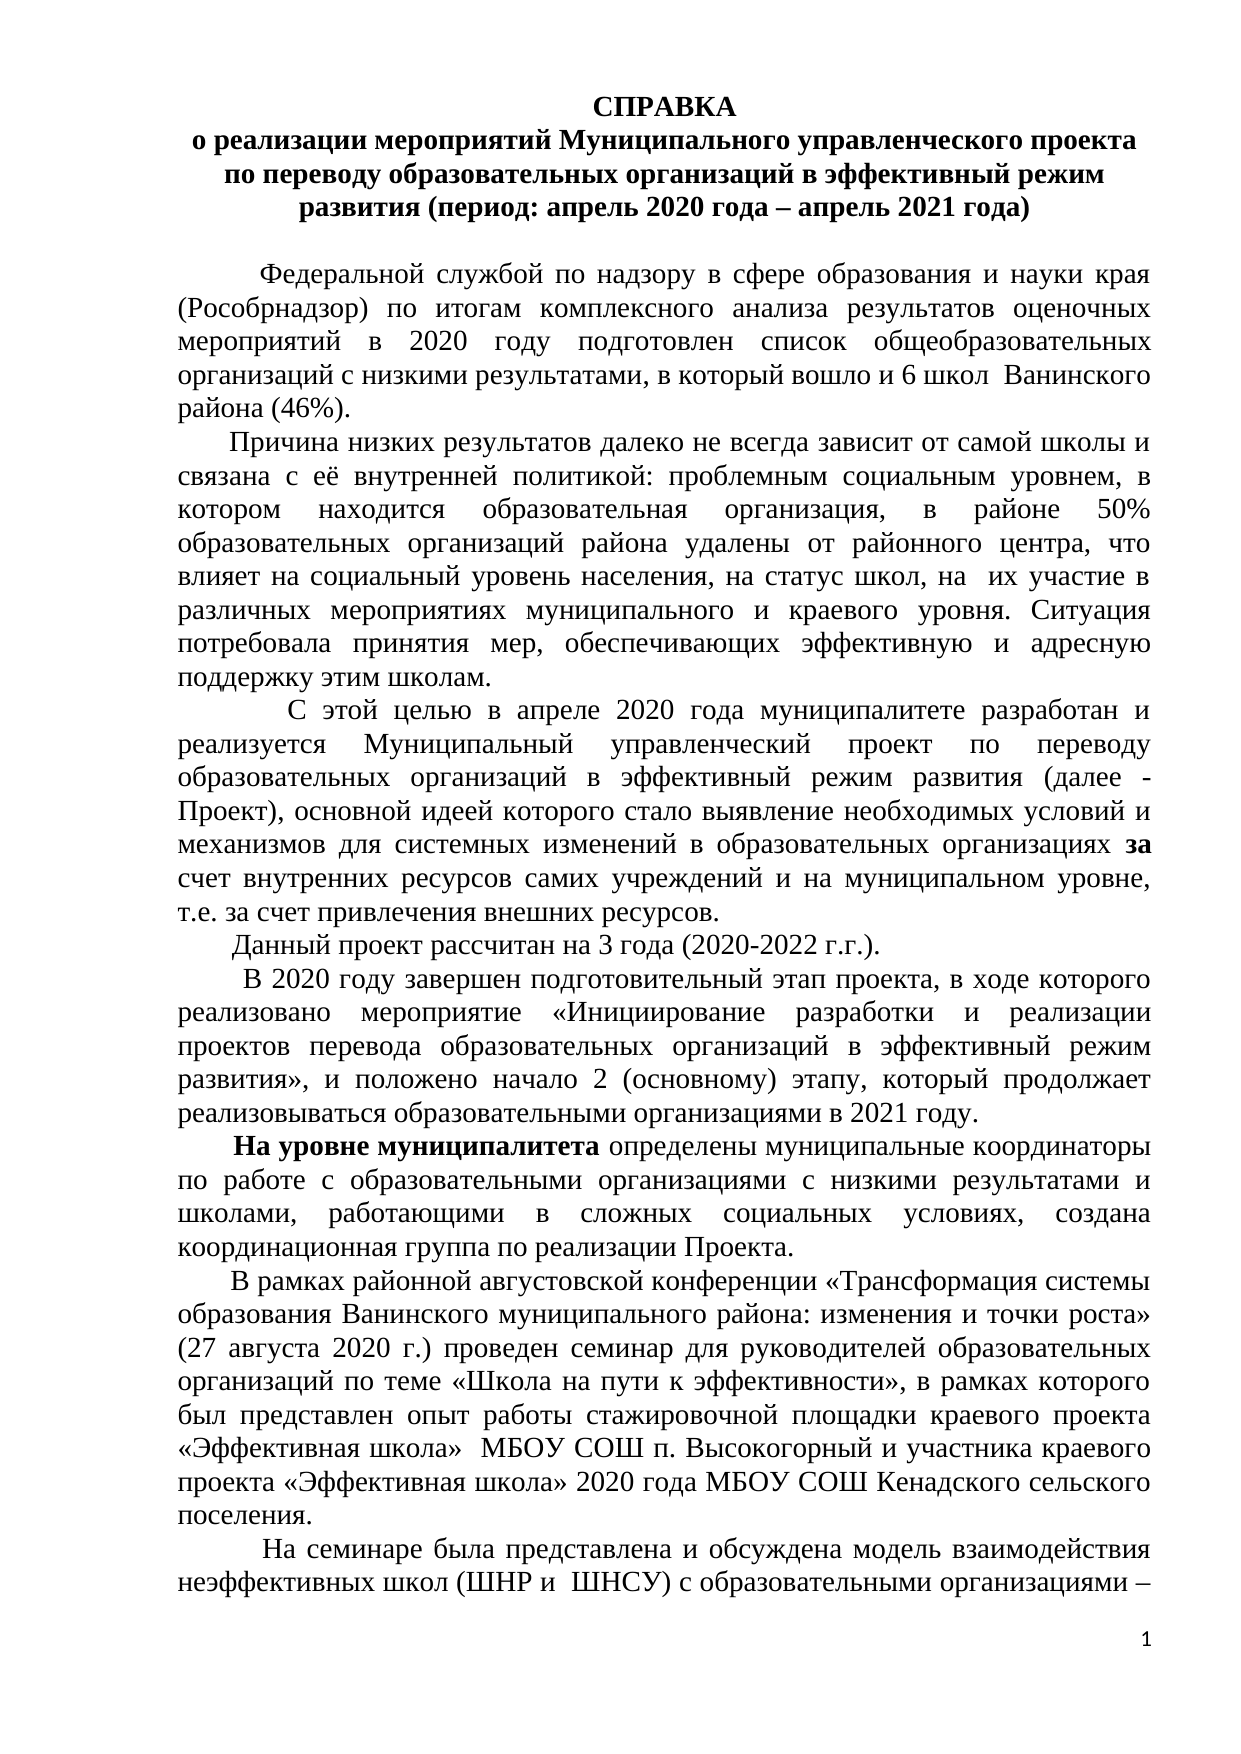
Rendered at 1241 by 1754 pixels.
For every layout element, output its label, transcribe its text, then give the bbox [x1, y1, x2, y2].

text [177, 1531, 1152, 1598]
text о реализации мероприятий Муниципального управленческого проекта по переводу образовательных организаций в эффективный режим развития (период: апрель 2020 года – апрель 2021 года) [177, 122, 1152, 223]
text В рамках районной августовской конференции «Трансформация системы образования Ванинского муниципального района: изменения и точки роста» (27 августа 2020 г.) проведен семинар для руководителей образовательных организаций по теме «Школа на пути к эффективности», в рамках которого был представлен опыт работы стажировочной площадки краевого проекта «Эффективная школа» МБОУ СОШ п. Высокогорный и участника краевого проекта «Эффективная школа» 2020 года МБОУ СОШ Кенадского сельского поселения. [177, 1263, 1152, 1531]
text С этой целью в апреле 2020 года муниципалитете разработан и реализуется Муниципальный управленческий проект по переводу образовательных организаций в эффективный режим развития (далее - Проект), основной идеей которого стало выявление необходимых условий и механизмов для системных изменений в образовательных организациях за счет внутренних ресурсов самих учреждений и на муниципальном уровне, т.е. за счет привлечения внешних ресурсов. [177, 692, 1152, 927]
text СПРАВКА [177, 89, 1152, 122]
text Данный проект рассчитан на 3 года (2020-2022 г.г.). [177, 927, 1152, 961]
text В 2020 году завершен подготовительный этап проекта, в ходе которого реализовано мероприятие «Инициирование разработки и реализации проектов перевода образовательных организаций в эффективный режим развития», и положено начало 2 (основному) этапу, который продолжает реализовываться образовательными организациями в 2021 году. [177, 961, 1152, 1128]
text Причина низких результатов далеко не всегда зависит от самой школы и связана с её внутренней политикой: проблемным социальным уровнем, в котором находится образовательная организация, в районе 50% образовательных организаций района удалены от районного центра, что влияет на социальный уровень населения, на статус школ, на их участие в различных мероприятиях муниципального и краевого уровня. Ситуация потребовала принятия мер, обеспечивающих эффективную и адресную поддержку этим школам. [177, 424, 1152, 692]
text Федеральной службой по надзору в сфере образования и науки края (Рособрнадзор) по итогам комплексного анализа результатов оценочных мероприятий в 2020 году подготовлен список общеобразовательных организаций с низкими результатами, в который вошло и 6 школ Ванинского района (46%). [177, 256, 1152, 424]
text На уровне муниципалитета определены муниципальные координаторы по работе с образовательными организациями с низкими результатами и школами, работающими в сложных социальных условиях, создана координационная группа по реализации Проекта. [177, 1128, 1152, 1263]
